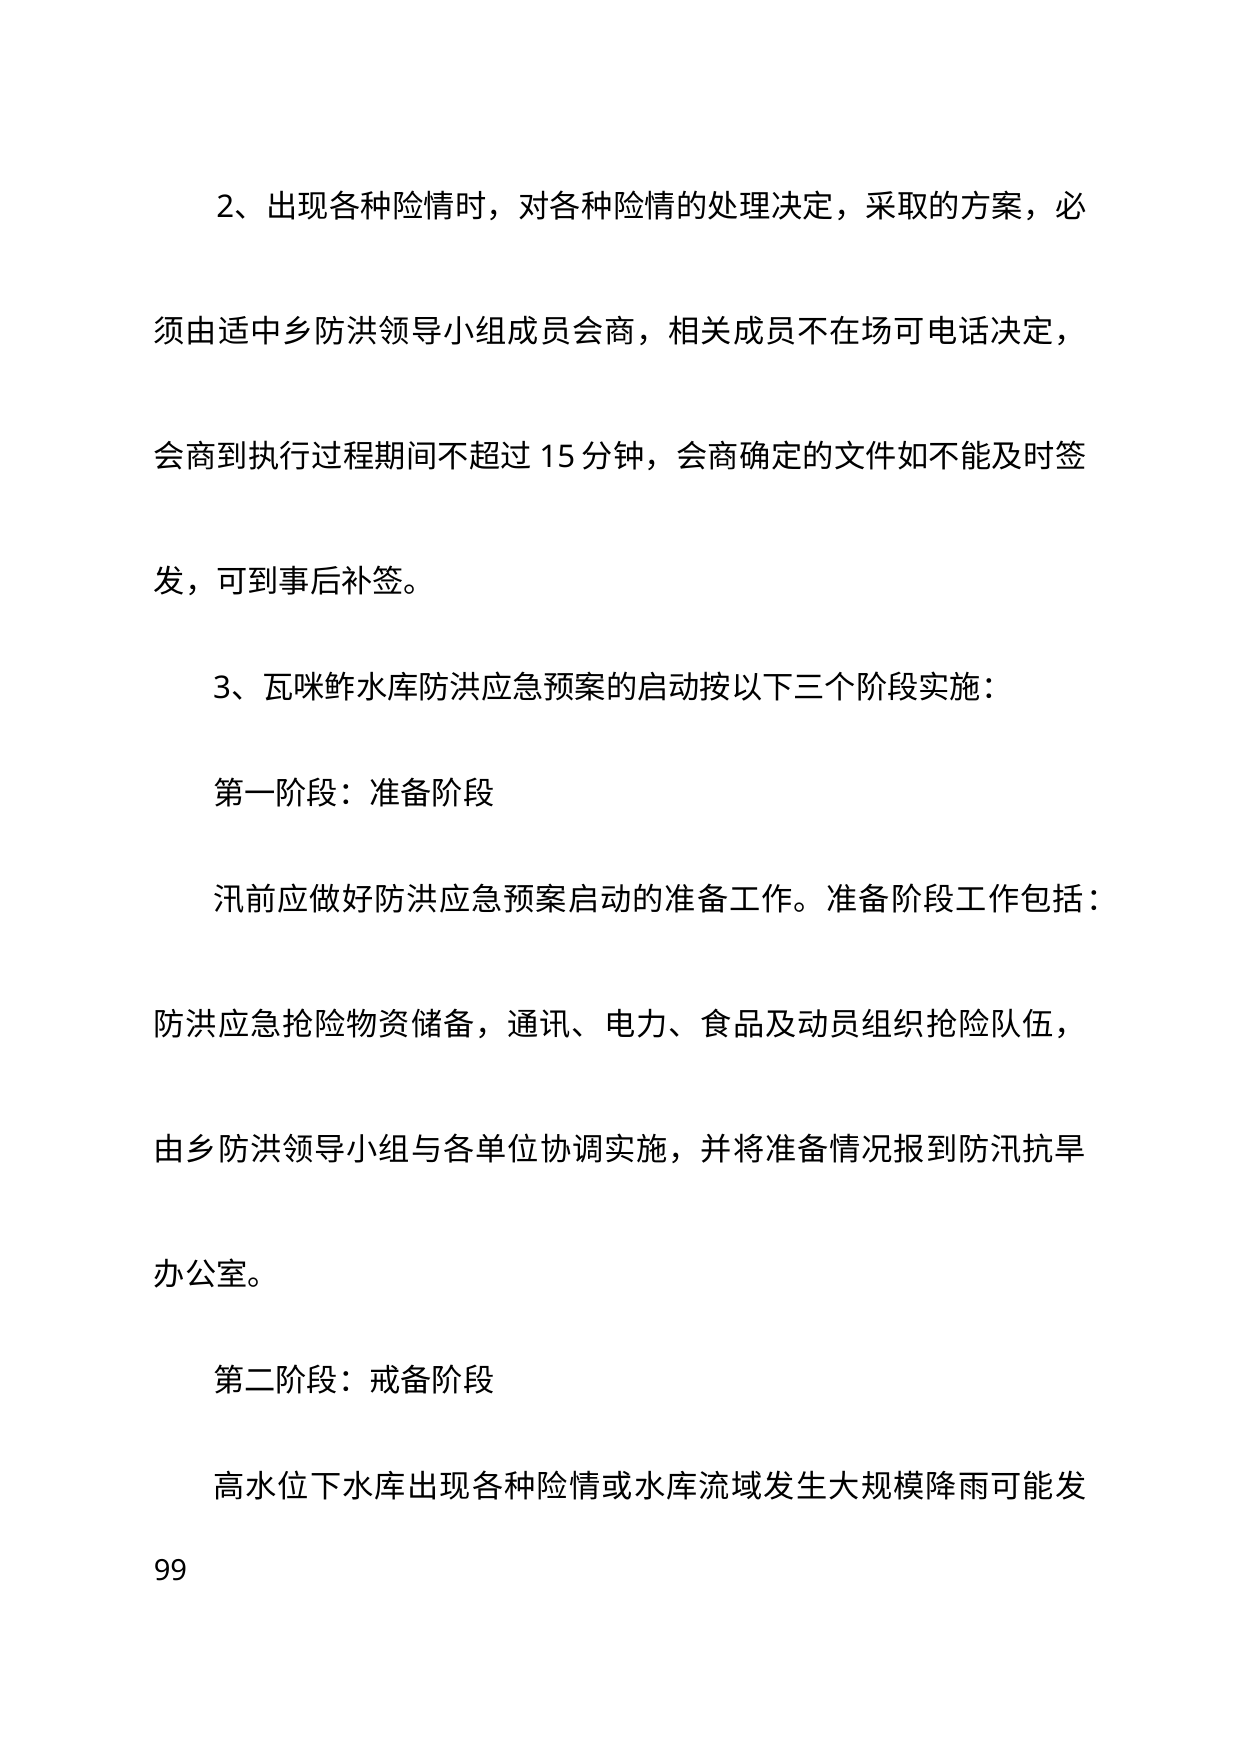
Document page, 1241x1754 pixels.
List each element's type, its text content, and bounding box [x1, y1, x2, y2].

text 第一阶段：准备阶段 [153, 749, 1087, 832]
text 汛前应做好防洪应急预案启动的准备工作。准备阶段工作包括：防洪应急抢险物资储备，通讯、电力、食品及动员组织抢险队伍，由乡防洪领导小组与各单位协调实施，并将准备情况报到防汛抗旱办公室。 [153, 855, 1087, 1313]
text 第二阶段：戒备阶段 [153, 1336, 1087, 1419]
text 3、瓦咪鲊水库防洪应急预案的启动按以下三个阶段实施： [153, 643, 1087, 726]
text 2、出现各种险情时，对各种险情的处理决定，采取的方案，必须由适中乡防洪领导小组成员会商，相关成员不在场可电话决定，会商到执行过程期间不超过15分钟，会商确定的文件如不能及时签发，可到事后补签。 [153, 162, 1087, 620]
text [153, 1442, 1087, 1525]
